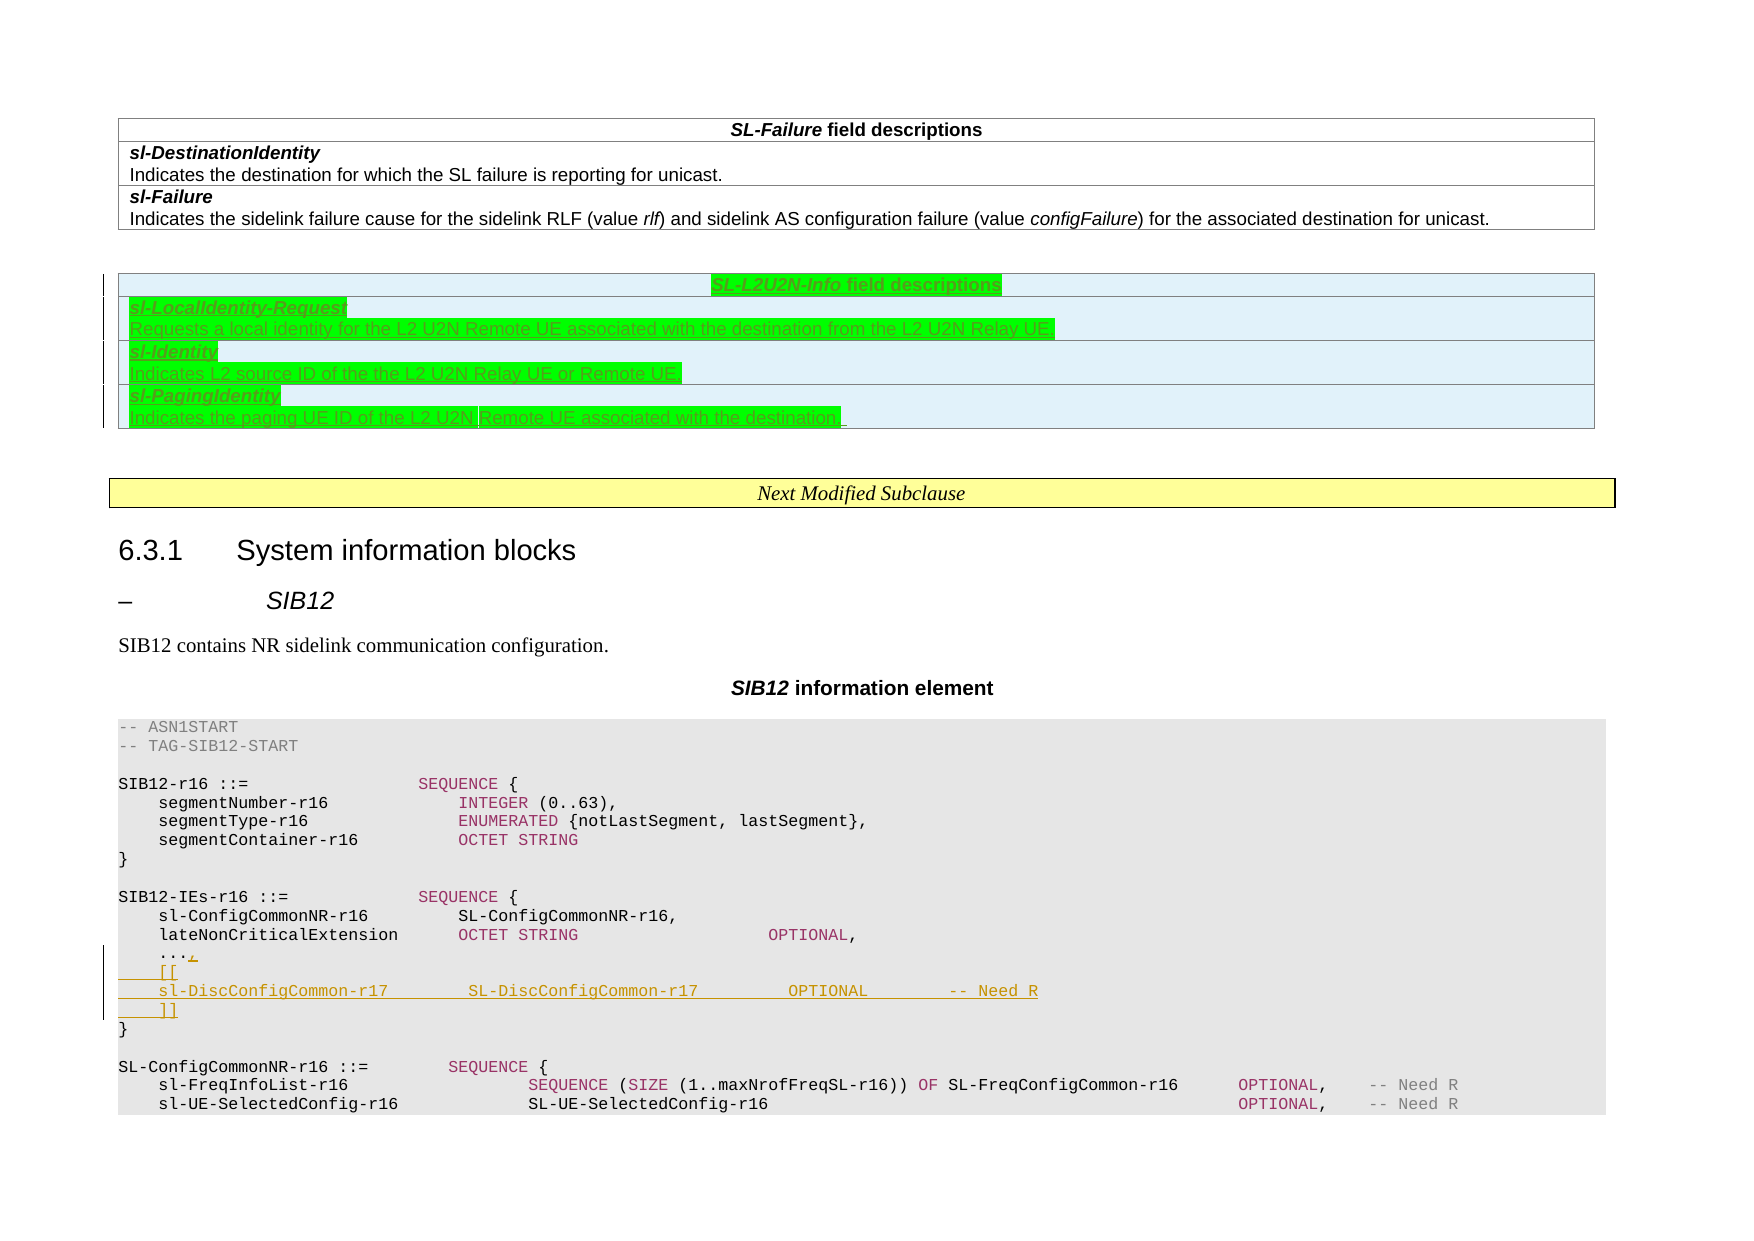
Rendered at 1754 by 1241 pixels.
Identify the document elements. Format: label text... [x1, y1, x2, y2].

text } [118, 1020, 1606, 1039]
text SIB12-IEs-r16 ::= SEQUENCE { [118, 888, 1606, 907]
text 6.3.1 System information blocks [118, 533, 1606, 567]
text segmentType-r16 ENUMERATED {notLastSegment, lastSegment}, [118, 813, 1606, 832]
text sl-FreqInfoList-r16 SEQUENCE (SIZE (1..maxNrofFreqSL-r16)) OF SL-FreqConfigCommon-r16 OPTIONAL, -- Need R [118, 1077, 1606, 1096]
text segmentNumber-r16 INTEGER (0..63), [118, 794, 1606, 813]
text – SIB12 [118, 586, 1606, 614]
text ... [118, 945, 1606, 964]
text SIB12-r16 ::= SEQUENCE { [118, 775, 1606, 794]
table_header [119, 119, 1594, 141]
text Next Modified Subclause [110, 479, 1614, 507]
text lateNonCriticalExtension OCTET STRING OPTIONAL, [118, 926, 1606, 945]
text sl-UE-SelectedConfig-r16 SL-UE-SelectedConfig-r16 OPTIONAL, -- Need R [118, 1096, 1606, 1115]
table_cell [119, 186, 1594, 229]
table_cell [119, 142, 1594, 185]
text } [118, 851, 1606, 869]
text -- ASN1START [118, 719, 1606, 738]
text segmentContainer-r16 OCTET STRING [118, 832, 1606, 851]
text SL-ConfigCommonNR-r16 ::= SEQUENCE { [118, 1058, 1606, 1077]
text SIB12 information element [118, 676, 1606, 700]
text sl-ConfigCommonNR-r16 SL-ConfigCommonNR-r16, [118, 907, 1606, 926]
text -- TAG-SIB12-START [118, 738, 1606, 756]
text SIB12 contains NR sidelink communication configuration. [118, 633, 1606, 657]
